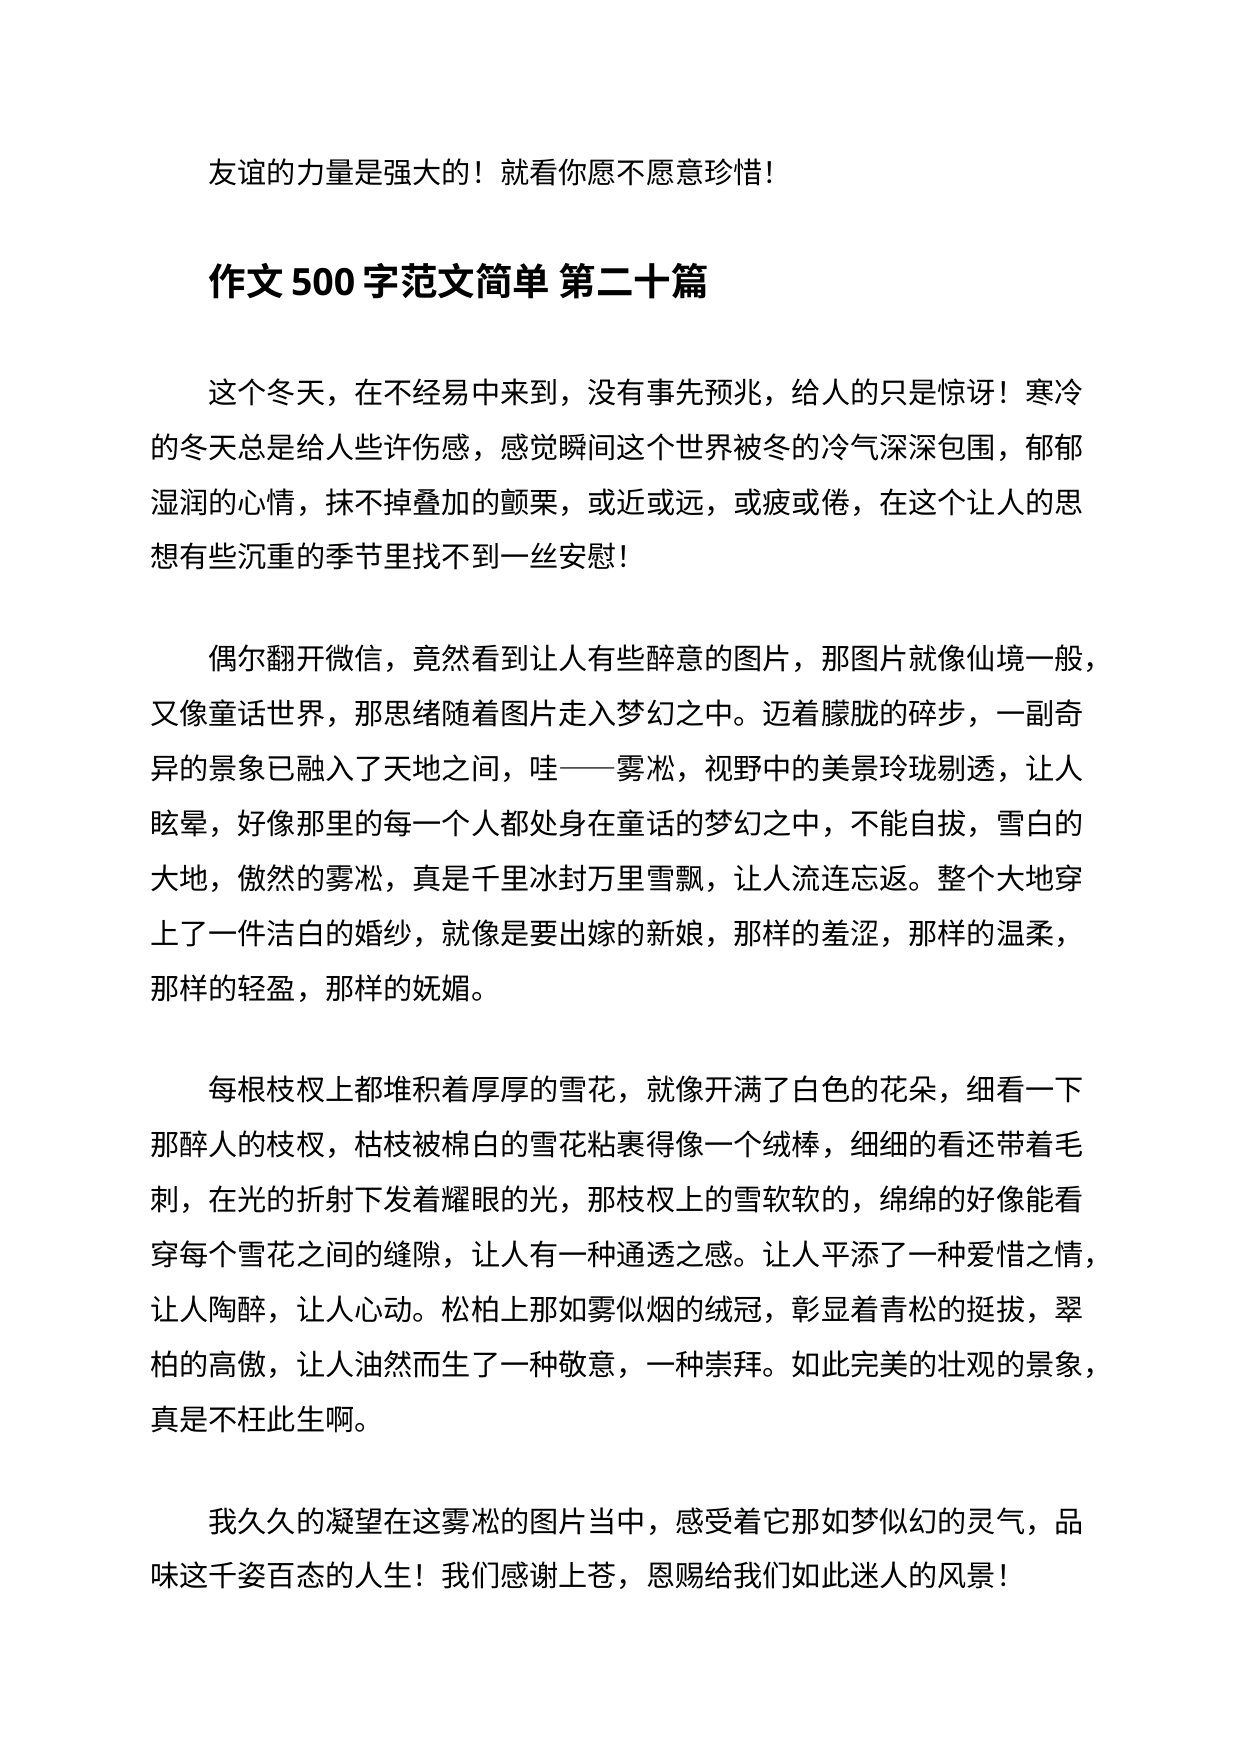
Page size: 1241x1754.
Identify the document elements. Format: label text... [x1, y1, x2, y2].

text 友谊的力量是强大的！就看你愿不愿意珍惜！ [150, 150, 1090, 192]
text 这个冬天，在不经易中来到，没有事先预兆，给人的只是惊讶！寒冷的冬天总是给人些许伤感，感觉瞬间这个世界被冬的冷气深深包围，郁郁湿润的心情，抹不掉叠加的颤栗，或近或远，或疲或倦，在这个让人的思想有些沉重的季节里找不到一丝安慰！ [150, 369, 1090, 576]
text 每根枝杈上都堆积着厚厚的雪花，就像开满了白色的花朵，细看一下那醉人的枝杈，枯枝被棉白的雪花粘裹得像一个绒棒，细细的看还带着毛刺，在光的折射下发着耀眼的光，那枝杈上的雪软软的，绵绵的好像能看穿每个雪花之间的缝隙，让人有一种通透之感。让人平添了一种爱惜之情，让人陶醉，让人心动。松柏上那如雾似烟的绒冠，彰显着青松的挺拔，翠柏的高傲，让人油然而生了一种敬意，一种崇拜。如此完美的壮观的景象，真是不枉此生啊。 [150, 1067, 1090, 1439]
text 偶尔翻开微信，竟然看到让人有些醉意的图片，那图片就像仙境一般，又像童话世界，那思绪随着图片走入梦幻之中。迈着朦胧的碎步，一副奇异的景象已融入了天地之间，哇——雾凇，视野中的美景玲珑剔透，让人眩晕，好像那里的每一个人都处身在童话的梦幻之中，不能自拔，雪白的大地，傲然的雾凇，真是千里冰封万里雪飘，让人流连忘返。整个大地穿上了一件洁白的婚纱，就像是要出嫁的新娘，那样的羞涩，那样的温柔，那样的轻盈，那样的妩媚。 [150, 636, 1090, 1007]
text 我久久的凝望在这雾凇的图片当中，感受着它那如梦似幻的灵气，品味这千姿百态的人生！我们感谢上苍，恩赐给我们如此迷人的风景！ [150, 1498, 1090, 1595]
text 作文500字范文简单 第二十篇 [150, 252, 1090, 306]
